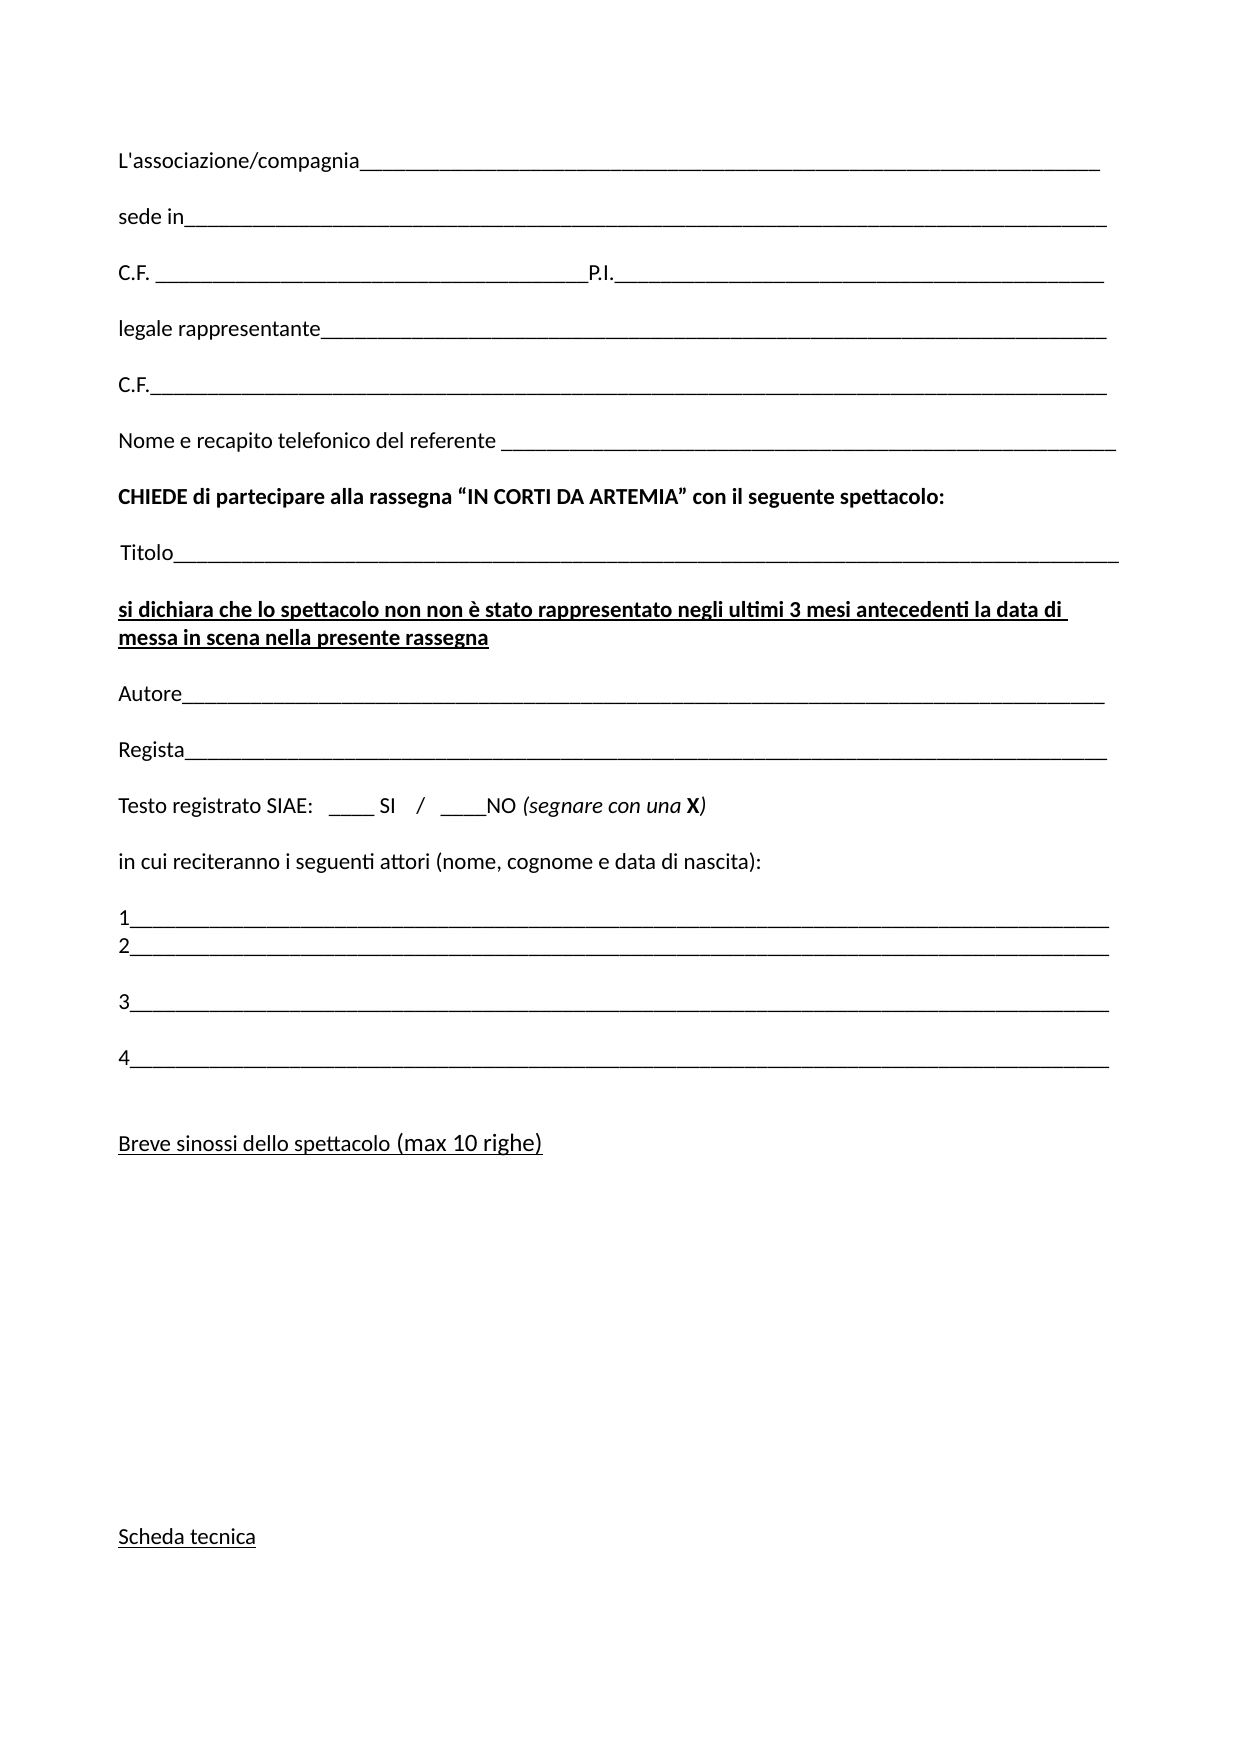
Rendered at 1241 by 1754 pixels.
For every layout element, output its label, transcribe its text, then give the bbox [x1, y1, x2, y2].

text Autore_________________________________________________________________________________ [118, 679, 1122, 707]
text L'associazione/compagnia_________________________________________________________________ [118, 146, 1122, 174]
text Breve sinossi dello spettacolo (max 10 righe) [118, 1128, 1122, 1158]
text C.F. ______________________________________P.I.___________________________________________ [118, 258, 1122, 286]
text 2______________________________________________________________________________________ [118, 931, 1122, 959]
text Scheda tecnica [118, 1522, 1122, 1550]
text C.F.____________________________________________________________________________________ [118, 370, 1122, 398]
text Nome e recapito telefonico del referente ______________________________________________________ [118, 426, 1122, 454]
text sede in_________________________________________________________________________________ [118, 202, 1122, 230]
text 1______________________________________________________________________________________ [118, 903, 1122, 931]
text in cui reciteranno i seguenti attori (nome, cognome e data di nascita): [118, 847, 1122, 875]
text Titolo___________________________________________________________________________________ [118, 538, 1122, 566]
text CHIEDE di partecipare alla rassegna “IN CORTI DA ARTEMIA” con il seguente spettacolo: [118, 482, 1122, 510]
text Regista_________________________________________________________________________________ [118, 735, 1122, 763]
text legale rappresentante_____________________________________________________________________ [118, 314, 1122, 342]
text Testo registrato SIAE: ____ SI / ____NO (segnare con una X) [118, 791, 1122, 819]
text 3______________________________________________________________________________________ [118, 987, 1122, 1016]
text si dichiara che lo spettacolo non non è stato rappresentato negli ultimi 3 mesi antecedenti la data di messa in scena nella presente rassegna [118, 595, 1122, 651]
text 4______________________________________________________________________________________ [118, 1043, 1122, 1072]
